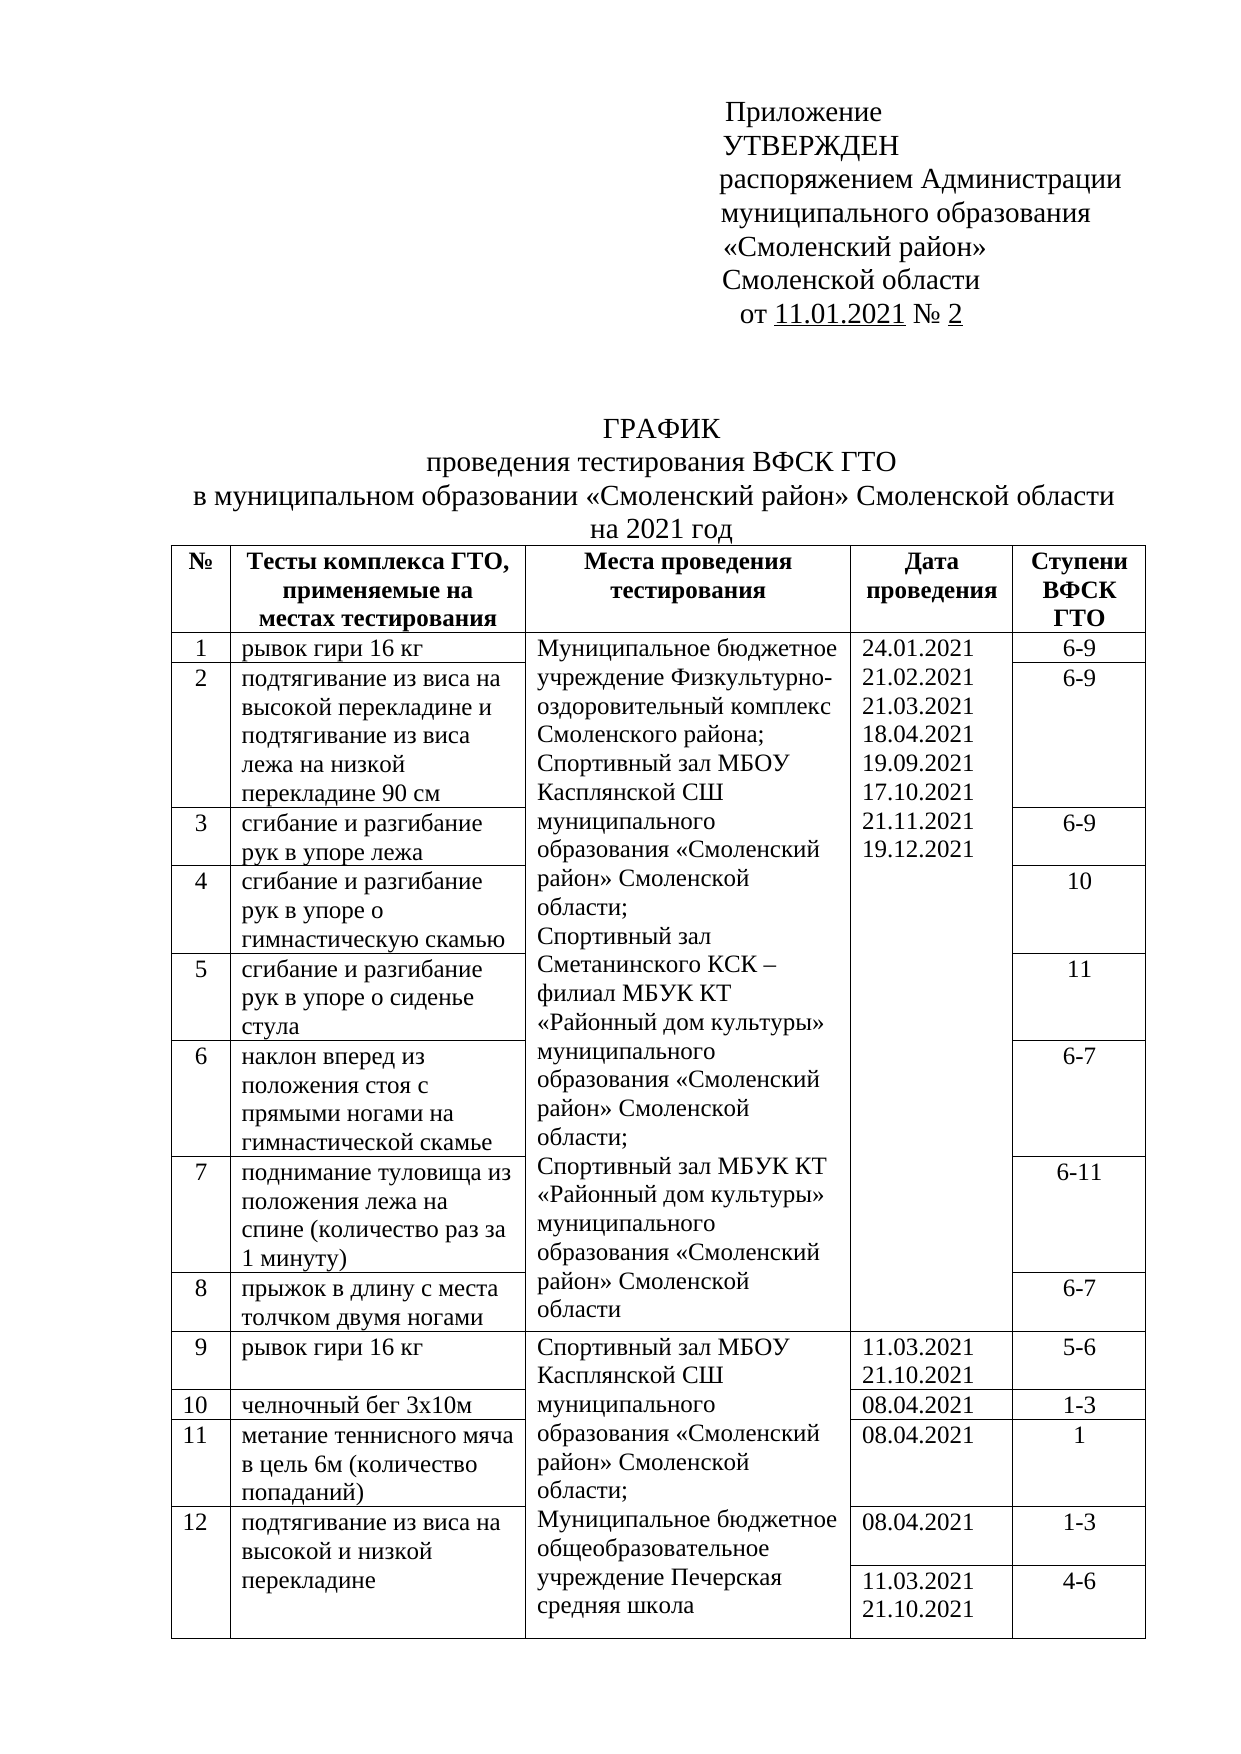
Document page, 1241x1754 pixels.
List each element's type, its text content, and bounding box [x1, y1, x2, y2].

table_cell сгибание и разгибание рук в упоре о сиденье стула [231, 954, 525, 1040]
table_cell сгибание и разгибание рук в упоре о гимнастическую скамью [231, 866, 525, 953]
table_header Дата проведения [851, 546, 1012, 632]
table_cell рывок гири 16 кг [231, 633, 525, 662]
table_header № [172, 546, 230, 632]
table_cell 2 [172, 663, 230, 807]
table_cell 4-6 [1013, 1566, 1145, 1638]
table_cell 1-3 [1013, 1507, 1145, 1565]
table_cell метание теннисного мяча в цель 6м (количество попаданий) [231, 1420, 525, 1506]
table_cell 5 [172, 954, 230, 1040]
table_cell 11.03.2021 21.10.2021 [851, 1332, 1012, 1389]
table_cell поднимание туловища из положения лежа на спине (количество раз за 1 минуту) [231, 1157, 525, 1272]
table_cell Муниципальное бюджетное учреждение Физкультурно-оздоровительный комплекс Смоленского района; Спортивный зал МБОУ Касплянской СШ муниципального образования «Смоленский район» Смоленской области; Спортивный зал Сметанинского КСК – филиал МБУК КТ «Районный дом культуры» муниципального образования «Смоленский район» Смоленской области; Спортивный зал МБУК КТ «Районный дом культуры» муниципального образования «Смоленский район» Смоленской области [526, 633, 850, 1331]
table_cell прыжок в длину с места толчком двумя ногами [231, 1273, 525, 1331]
table_cell 3 [172, 808, 230, 865]
table_cell Спортивный зал МБОУ Касплянской СШ муниципального образования «Смоленский район» Смоленской области; Муниципальное бюджетное общеобразовательное учреждение Печерская средняя школа Смоленского района Смоленской области; МБОУ Пригорская СШ муниципального образования «Смоленский район» Смоленской области; Спортивный зал Сметанинского КСК – филиал МБУК КТ «Районный дом культуры» муниципального образования «Смоленский район» Смоленской области [526, 1332, 850, 1638]
table_cell сгибание и разгибание рук в упоре лежа [231, 808, 525, 865]
table_header Ступени ВФСК ГТО [1013, 546, 1145, 632]
table_cell 6-7 [1013, 1273, 1145, 1331]
text УТВЕРЖДЕН [171, 128, 1152, 162]
text Смоленской области [171, 262, 1152, 296]
table_cell подтягивание из виса на высокой и низкой перекладине [231, 1507, 525, 1638]
table_cell 24.01.2021 21.02.2021 21.03.2021 18.04.2021 19.09.2021 17.10.2021 21.11.2021 19.12.2021 [851, 633, 1012, 1331]
table_cell 08.04.2021 [851, 1507, 1012, 1565]
table_cell челночный бег 3x10м [231, 1390, 525, 1419]
table_cell 4 [172, 866, 230, 953]
table_cell 1 [172, 633, 230, 662]
text «Смоленский район» [171, 229, 1152, 262]
text распоряжением Администрации [171, 162, 1152, 195]
text на 2021 год [171, 511, 1152, 545]
table_cell подтягивание из виса на высокой перекладине и подтягивание из виса лежа на низкой перекладине 90 см [231, 663, 525, 807]
table_cell 12 [172, 1507, 230, 1638]
table_cell 6-11 [1013, 1157, 1145, 1272]
table_cell 1 [1013, 1420, 1145, 1506]
table_cell 11 [172, 1420, 230, 1506]
table_cell 08.04.2021 [851, 1390, 1012, 1419]
text от 11.01.2021 № 2 [171, 296, 1152, 329]
table_cell 8 [172, 1273, 230, 1331]
table_cell 11 [1013, 954, 1145, 1040]
table_cell 10 [172, 1390, 230, 1419]
table_cell рывок гири 16 кг [231, 1332, 525, 1389]
table_header Тесты комплекса ГТО, применяемые на местах тестирования [231, 546, 525, 632]
table_cell 6-9 [1013, 808, 1145, 865]
table_cell 11.03.2021 21.10.2021 [851, 1566, 1012, 1638]
table_cell 5-6 [1013, 1332, 1145, 1389]
table_header Места проведения тестирования [526, 546, 850, 632]
text ГРАФИК [171, 411, 1152, 444]
text Приложение [171, 94, 1152, 128]
table_cell 6-7 [1013, 1041, 1145, 1156]
table_cell 7 [172, 1157, 230, 1272]
table_cell 08.04.2021 [851, 1420, 1012, 1506]
text в муниципальном образовании «Смоленский район» Смоленской области [156, 478, 1152, 511]
table_cell 10 [1013, 866, 1145, 953]
table_cell наклон вперед из положения стоя с прямыми ногами на гимнастической скамье [231, 1041, 525, 1156]
table_cell 6 [172, 1041, 230, 1156]
table_cell 9 [172, 1332, 230, 1389]
table_cell 6-9 [1013, 633, 1145, 662]
text проведения тестирования ВФСК ГТО [171, 444, 1152, 478]
text муниципального образования [171, 195, 1152, 229]
table_cell 6-9 [1013, 663, 1145, 807]
table_cell 1-3 [1013, 1390, 1145, 1419]
